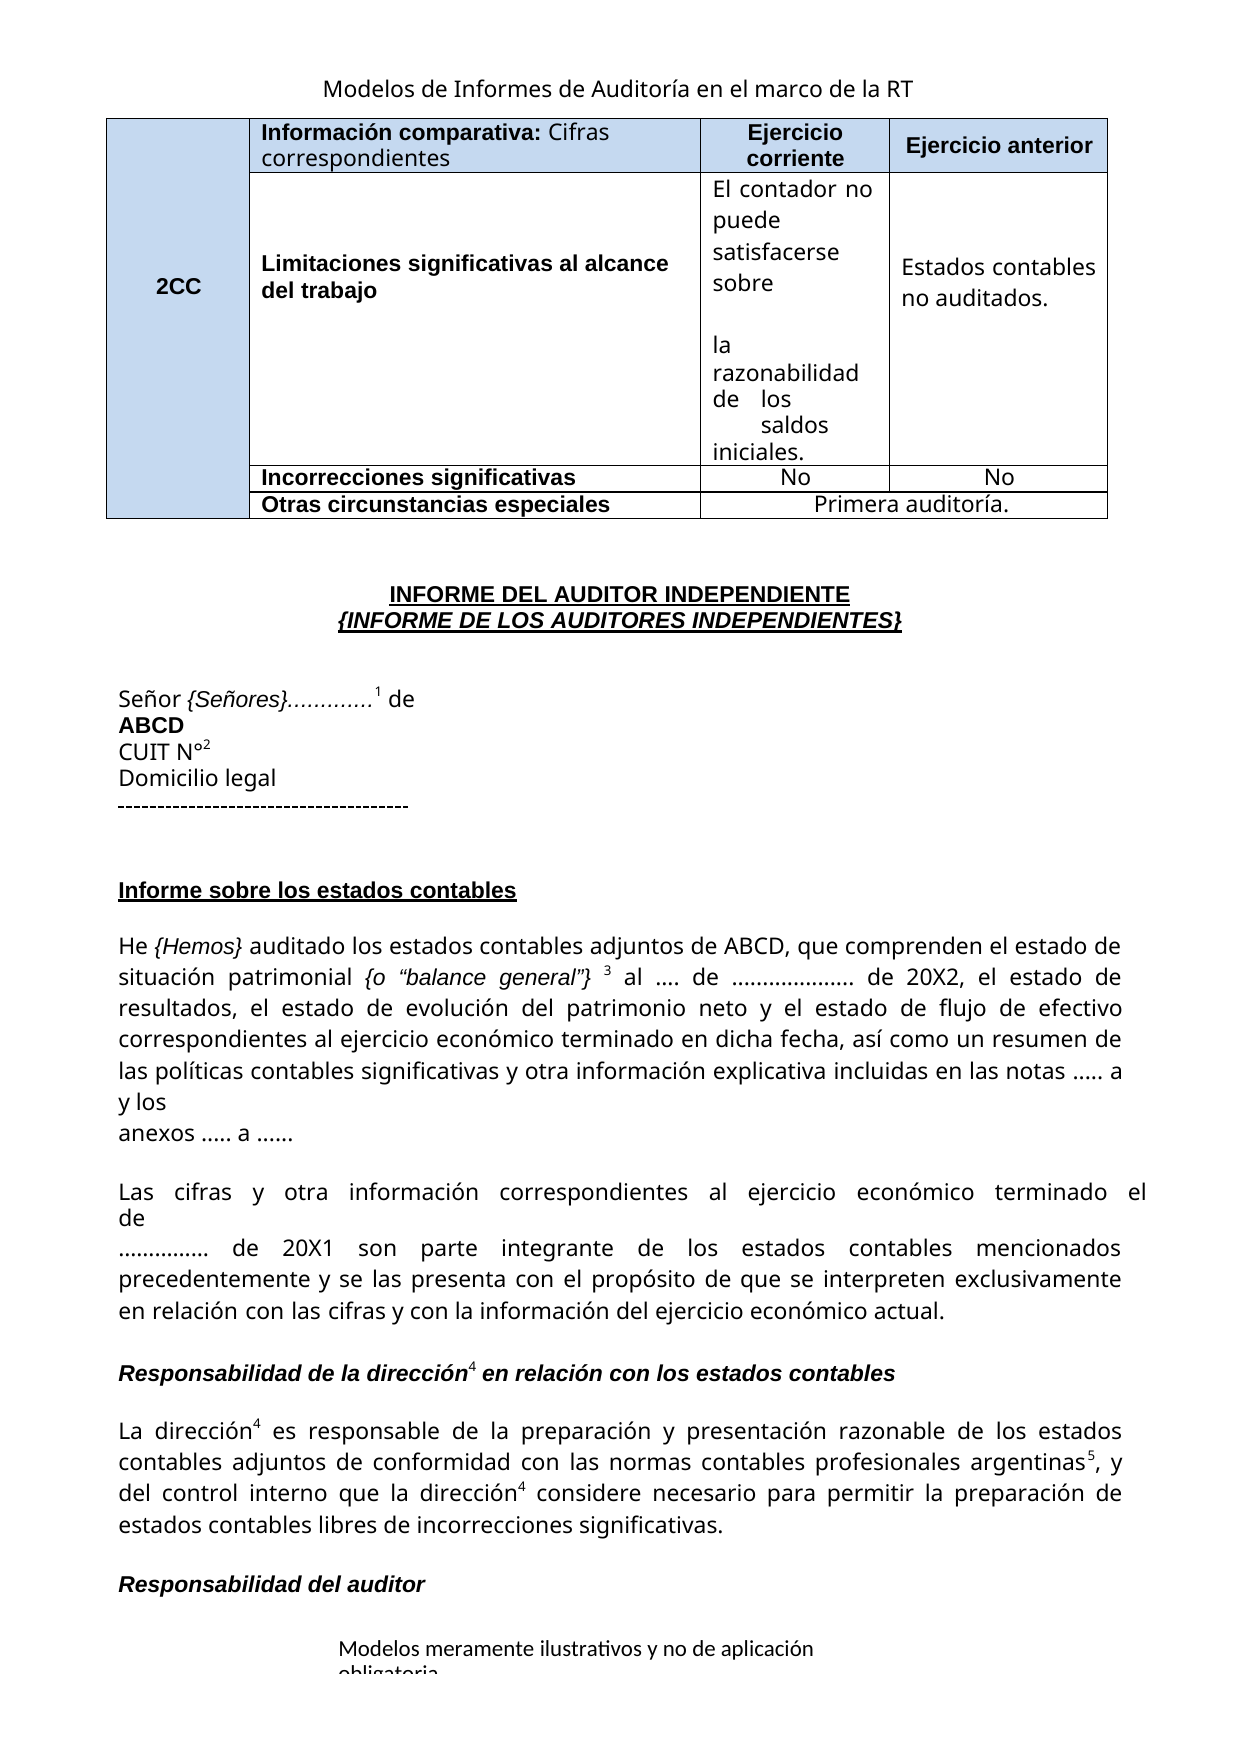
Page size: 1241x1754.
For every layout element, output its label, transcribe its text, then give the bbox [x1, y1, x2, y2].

text Domicilio legal [118, 765, 1146, 791]
text ABCD [118, 712, 1146, 739]
text La dirección4 es responsable de la preparación y presentación razonable de los estados contables adjuntos de conformidad con las normas contables profesionales argentinas5, y del control interno que la dirección4 considere necesario para permitir la preparación de estados contables libres de incorrecciones significativas. [118, 1415, 1123, 1540]
subtitle Responsabilidad del auditor [118, 1571, 1146, 1597]
table_cell No [890, 466, 1107, 491]
table_cell El contador no puede satisfacerse sobre la razonabilidad de los saldos iniciales. [701, 173, 889, 465]
table_cell Estados contables no auditados. [890, 173, 1107, 465]
table_cell No [701, 466, 889, 491]
table_cell Incorrecciones significativas [250, 466, 700, 491]
text Las cifras y otra información correspondientes al ejercicio económico terminado el de [118, 1180, 1146, 1232]
table_header Ejercicio anterior [890, 119, 1107, 172]
subtitle INFORME DEL AUDITOR INDEPENDIENTE [263, 581, 976, 607]
table_header Información comparativa: Cifras correspondientes [250, 119, 700, 172]
text CUIT N°2 [118, 739, 1146, 765]
text He {Hemos} auditado los estados contables adjuntos de ABCD, que comprenden el estado de situación patrimonial {o “balance general”} 3 al …. de .................... de 20X2, el estado de resultados, el estado de evolución del patrimonio neto y el estado de flujo de efectivo correspondientes al ejercicio económico terminado en dicha fecha, así como un resumen de las políticas contables significativas y otra información explicativa incluidas en las notas ..... a y los [118, 929, 1123, 1117]
table_header Ejercicio corriente [701, 119, 889, 172]
text …………… de 20X1 son parte integrante de los estados contables mencionados precedentemente y se las presenta con el propósito de que se interpreten exclusivamente en relación con las cifras y con la información del ejercicio económico actual. [118, 1232, 1123, 1326]
table_cell Limitaciones significativas al alcance del trabajo [250, 173, 700, 465]
subtitle {INFORME DE LOS AUDITORES INDEPENDIENTES} [263, 607, 976, 633]
text anexos ..... a ...... [118, 1117, 1146, 1148]
subtitle Responsabilidad de la dirección4 en relación con los estados contables [118, 1357, 1146, 1388]
text Señor {Señores} 1 de [118, 686, 1146, 712]
table_header 2CC [107, 119, 249, 518]
subtitle Informe sobre los estados contables [118, 877, 1146, 903]
table_cell Primera auditoría. [701, 493, 1107, 518]
table_cell Otras circunstancias especiales [250, 493, 700, 518]
